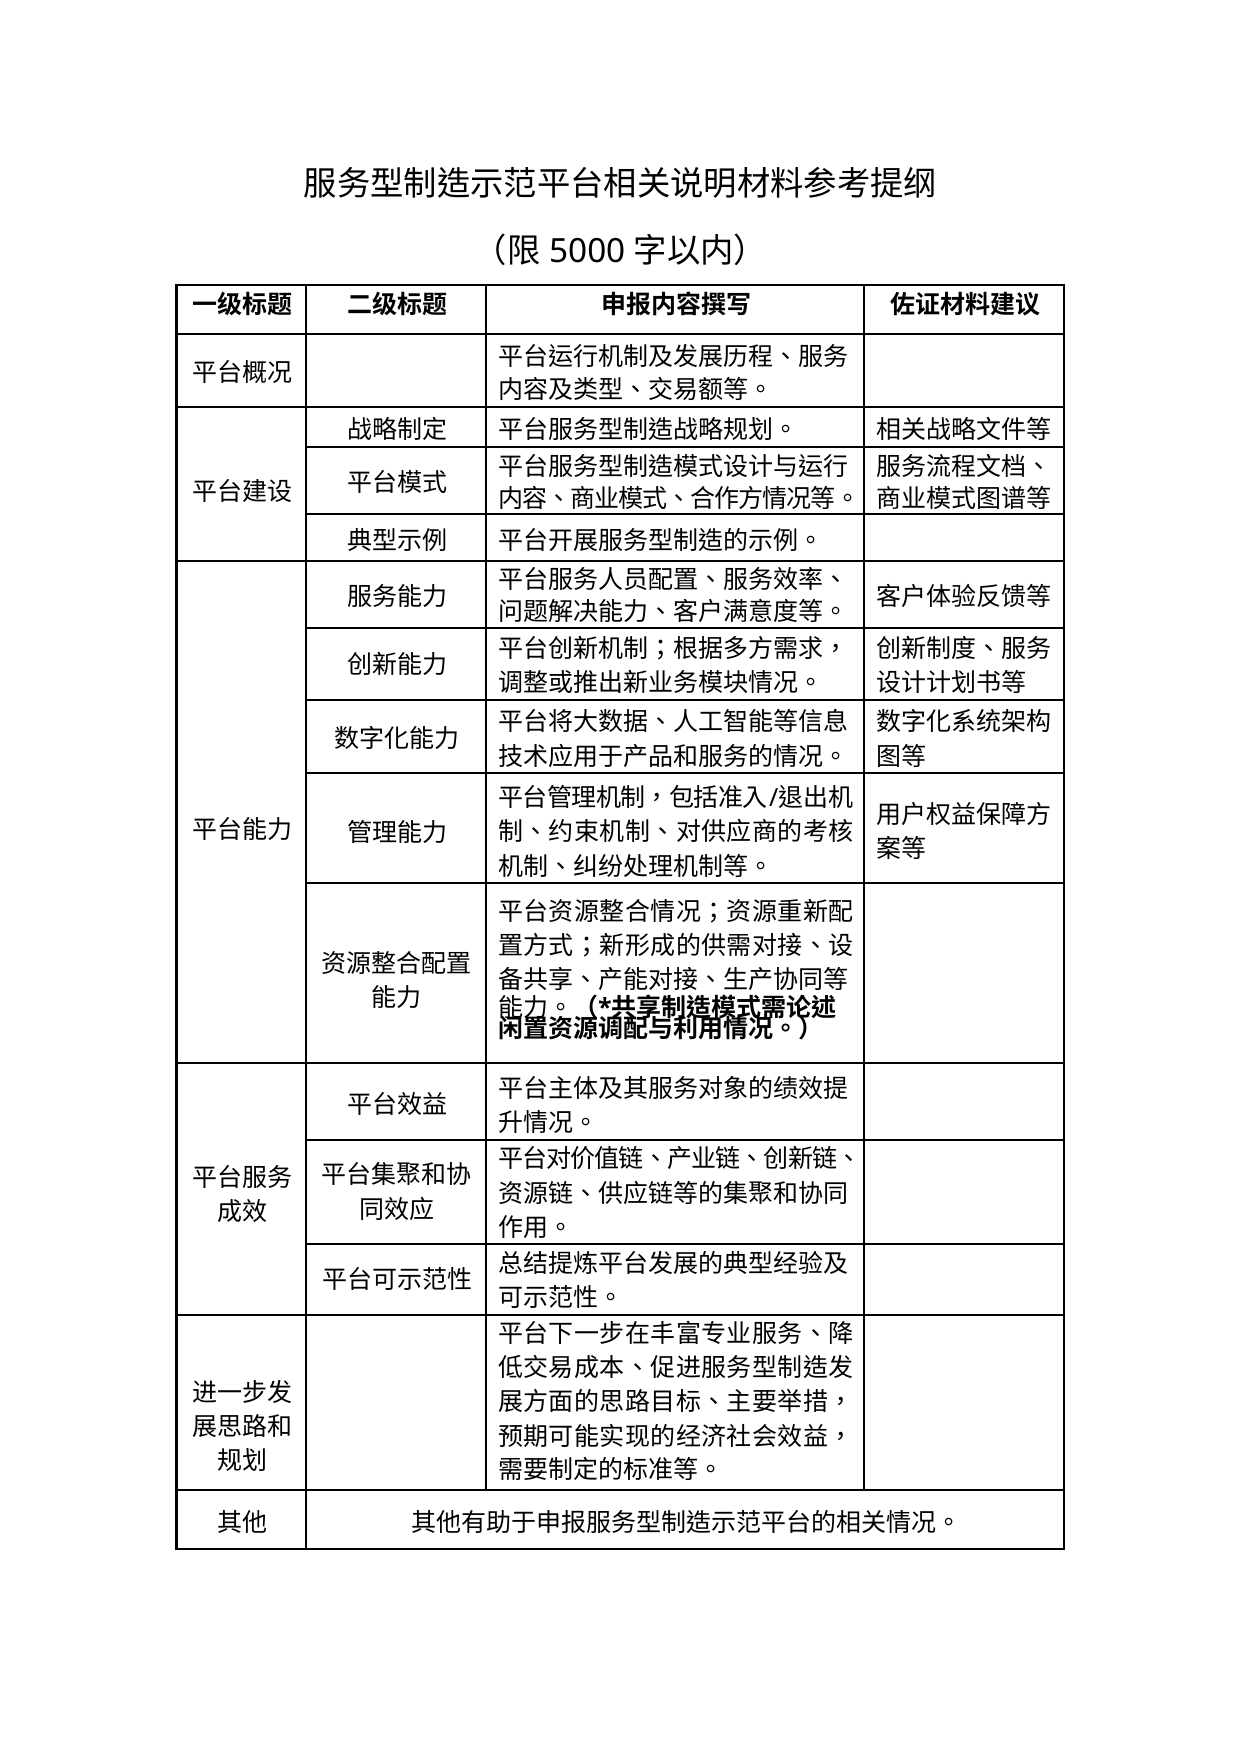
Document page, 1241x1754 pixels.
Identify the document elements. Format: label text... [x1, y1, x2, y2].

table_cell 平台资源整合情况；资源重新配置方式；新形成的供需对接、设备共享、产能对接、生产协同等 能力。（*共享制造模式需论述闲置资源调配与利用情况。） [487, 884, 863, 1062]
table_cell 平台模式 [307, 448, 485, 513]
table_cell 数字化系统架构图等 [865, 701, 1063, 772]
table_cell 数字化能力 [307, 701, 485, 772]
text 服务型制造示范平台相关说明材料参考提纲 [218, 159, 1022, 205]
table_cell 服务流程文档、 商业模式图谱等 [865, 448, 1063, 513]
table_header 申报内容撰写 [487, 286, 863, 333]
table_header 佐证材料建议 [865, 286, 1063, 333]
table_cell 用户权益保障方案等 [865, 774, 1063, 882]
table_cell 平台创新机制；根据多方需求， 调整或推出新业务模块情况。 [487, 629, 863, 698]
table_cell 平台对价值链、产业链、创新链、 资源链、供应链等的集聚和协同作用。 [487, 1141, 863, 1243]
table_cell 平台下一步在丰富专业服务、降低交易成本、促进服务型制造发展方面的思路目标、主要举措， 预期可能实现的经济社会效益， 需要制定的标准等。 [487, 1316, 863, 1489]
table_header 一级标题 [178, 286, 305, 333]
table_cell 其他 [178, 1491, 305, 1548]
table_cell 平台服务人员配置、服务效率、 问题解决能力、客户满意度等。 [487, 562, 863, 627]
table_cell 进一步发展思路和规划 [178, 1316, 305, 1489]
table_cell 总结提炼平台发展的典型经验及可示范性。 [487, 1245, 863, 1314]
table_cell 平台服务成效 [178, 1064, 305, 1314]
table_cell [865, 1245, 1063, 1314]
table_cell 平台主体及其服务对象的绩效提升情况。 [487, 1064, 863, 1138]
table_cell 平台开展服务型制造的示例。 [487, 515, 863, 560]
table_cell 平台将大数据、人工智能等信息技术应用于产品和服务的情况。 [487, 701, 863, 772]
table_cell 平台服务型制造模式设计与运行 内容、商业模式、合作方情况等。 [487, 448, 863, 513]
table_cell 平台可示范性 [307, 1245, 485, 1314]
table_cell 其他有助于申报服务型制造示范平台的相关情况。 [307, 1491, 1063, 1548]
table_cell [865, 335, 1063, 406]
table_cell 客户体验反馈等 [865, 562, 1063, 627]
table_cell 战略制定 [307, 408, 485, 446]
table_cell 平台集聚和协同效应 [307, 1141, 485, 1243]
table_cell [865, 1316, 1063, 1489]
table_cell 平台运行机制及发展历程、服务内容及类型、交易额等。 [487, 335, 863, 406]
table_cell 资源整合配置能力 [307, 884, 485, 1062]
table_cell [307, 335, 485, 406]
table_cell [865, 884, 1063, 1062]
table_cell 平台管理机制，包括准入/退出机制、约束机制、对供应商的考核机制、纠纷处理机制等。 [487, 774, 863, 882]
table_cell 平台效益 [307, 1064, 485, 1138]
table_cell 平台概况 [178, 335, 305, 406]
table_cell [865, 1064, 1063, 1138]
table_cell 管理能力 [307, 774, 485, 882]
table_cell 典型示例 [307, 515, 485, 560]
table_cell 创新能力 [307, 629, 485, 698]
table_cell [865, 1141, 1063, 1243]
table_cell 服务能力 [307, 562, 485, 627]
table_cell 平台服务型制造战略规划。 [487, 408, 863, 446]
table_cell 平台建设 [178, 408, 305, 560]
table_cell 相关战略文件等 [865, 408, 1063, 446]
text （限 5000 字以内） [218, 227, 1022, 272]
table_cell 平台能力 [178, 562, 305, 1062]
table_cell 创新制度、服务设计计划书等 [865, 629, 1063, 698]
table_header 二级标题 [307, 286, 485, 333]
table_cell [307, 1316, 485, 1489]
table_cell [865, 515, 1063, 560]
